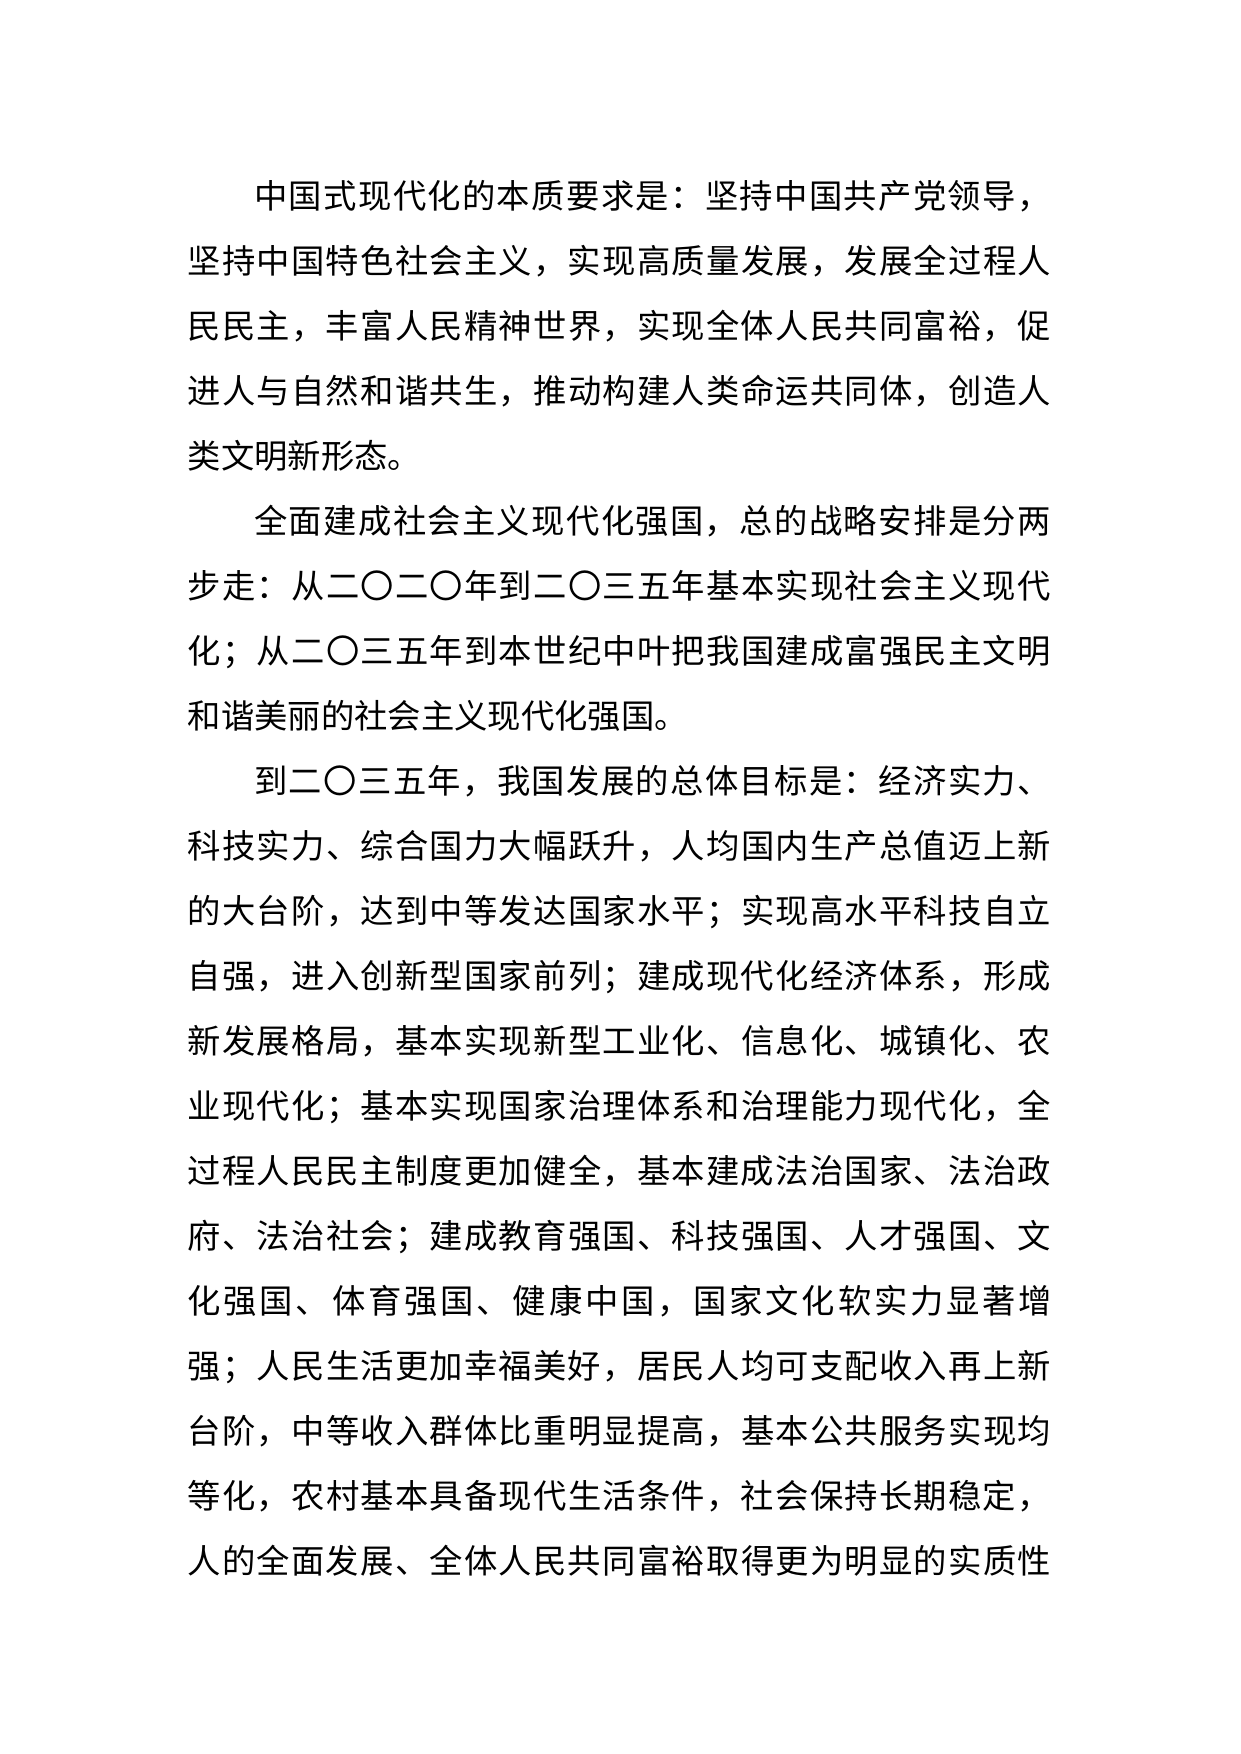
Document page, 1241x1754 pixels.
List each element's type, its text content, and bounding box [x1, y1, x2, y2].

text 全面建成社会主义现代化强国，总的战略安排是分两步走：从二〇二〇年到二〇三五年基本实现社会主义现代化；从二〇三五年到本世纪中叶把我国建成富强民主文明和谐美丽的社会主义现代化强国。 [187, 487, 1053, 747]
text 中国式现代化的本质要求是：坚持中国共产党领导，坚持中国特色社会主义，实现高质量发展，发展全过程人民民主，丰富人民精神世界，实现全体人民共同富裕，促进人与自然和谐共生，推动构建人类命运共同体，创造人类文明新形态。 [187, 162, 1053, 487]
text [187, 747, 1053, 1592]
